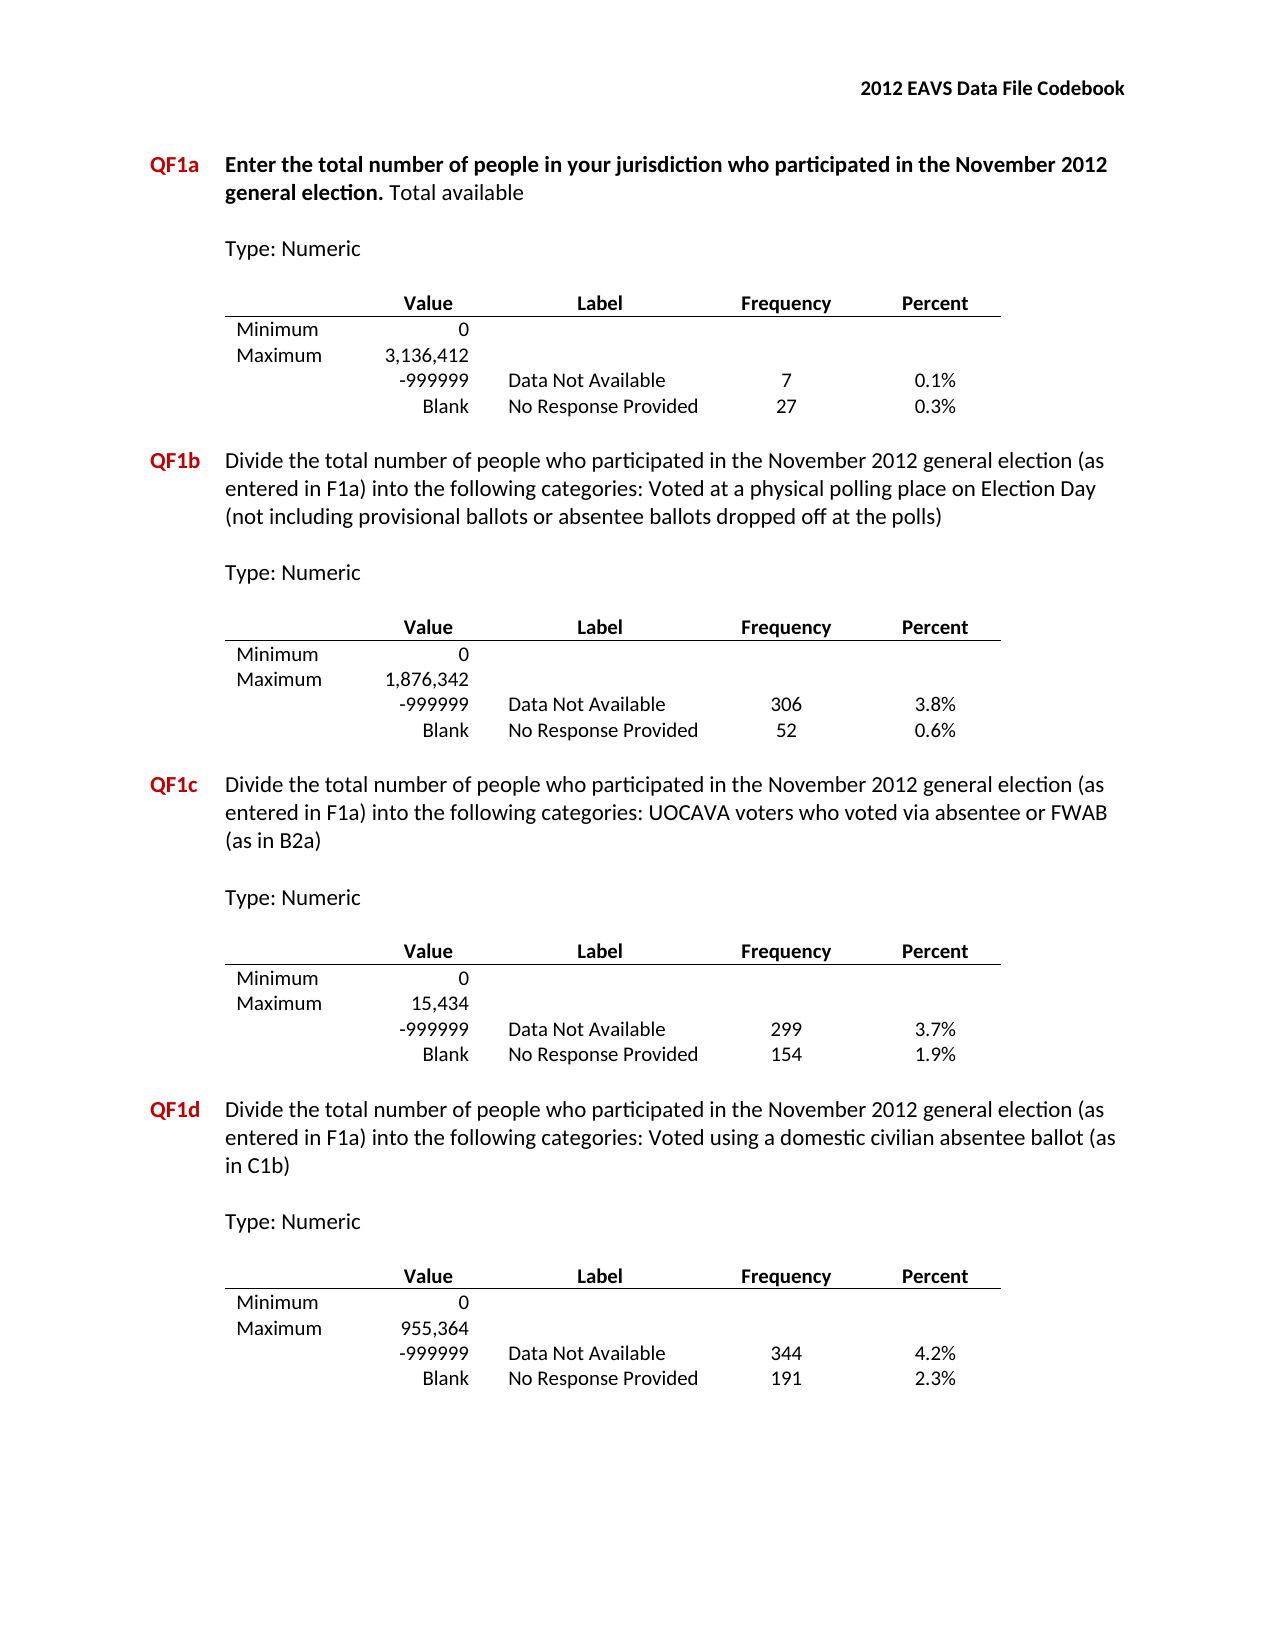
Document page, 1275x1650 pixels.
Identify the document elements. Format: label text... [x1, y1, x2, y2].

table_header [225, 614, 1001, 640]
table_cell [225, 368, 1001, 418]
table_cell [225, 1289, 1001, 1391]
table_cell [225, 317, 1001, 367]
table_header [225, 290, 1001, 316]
text QF1a Enter the total number of people in your jurisdiction who participated in the November 2012 general election. Total available Type: Numeric [150, 150, 1125, 290]
text Type: Numeric [150, 1179, 1125, 1263]
text QF1c Divide the total number of people who participated in the November 2012 general election (as entered in F1a) into the following categories: UOCAVA voters who voted via absentee or FWAB (as in B2a) Type: Numeric [150, 771, 1125, 939]
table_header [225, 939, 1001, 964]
text QF1d Divide the total number of people who participated in the November 2012 general election (as entered in F1a) into the following categories: Voted using a domestic civilian absentee ballot (as in C1b) [150, 1095, 1125, 1179]
text QF1b Divide the total number of people who participated in the November 2012 general election (as entered in F1a) into the following categories: Voted at a physical polling place on Election Day (not including provisional ballots or absentee ballots dropped off at the polls) Type: Numeric [150, 446, 1125, 614]
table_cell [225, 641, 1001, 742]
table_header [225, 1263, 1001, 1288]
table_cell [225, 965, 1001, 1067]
